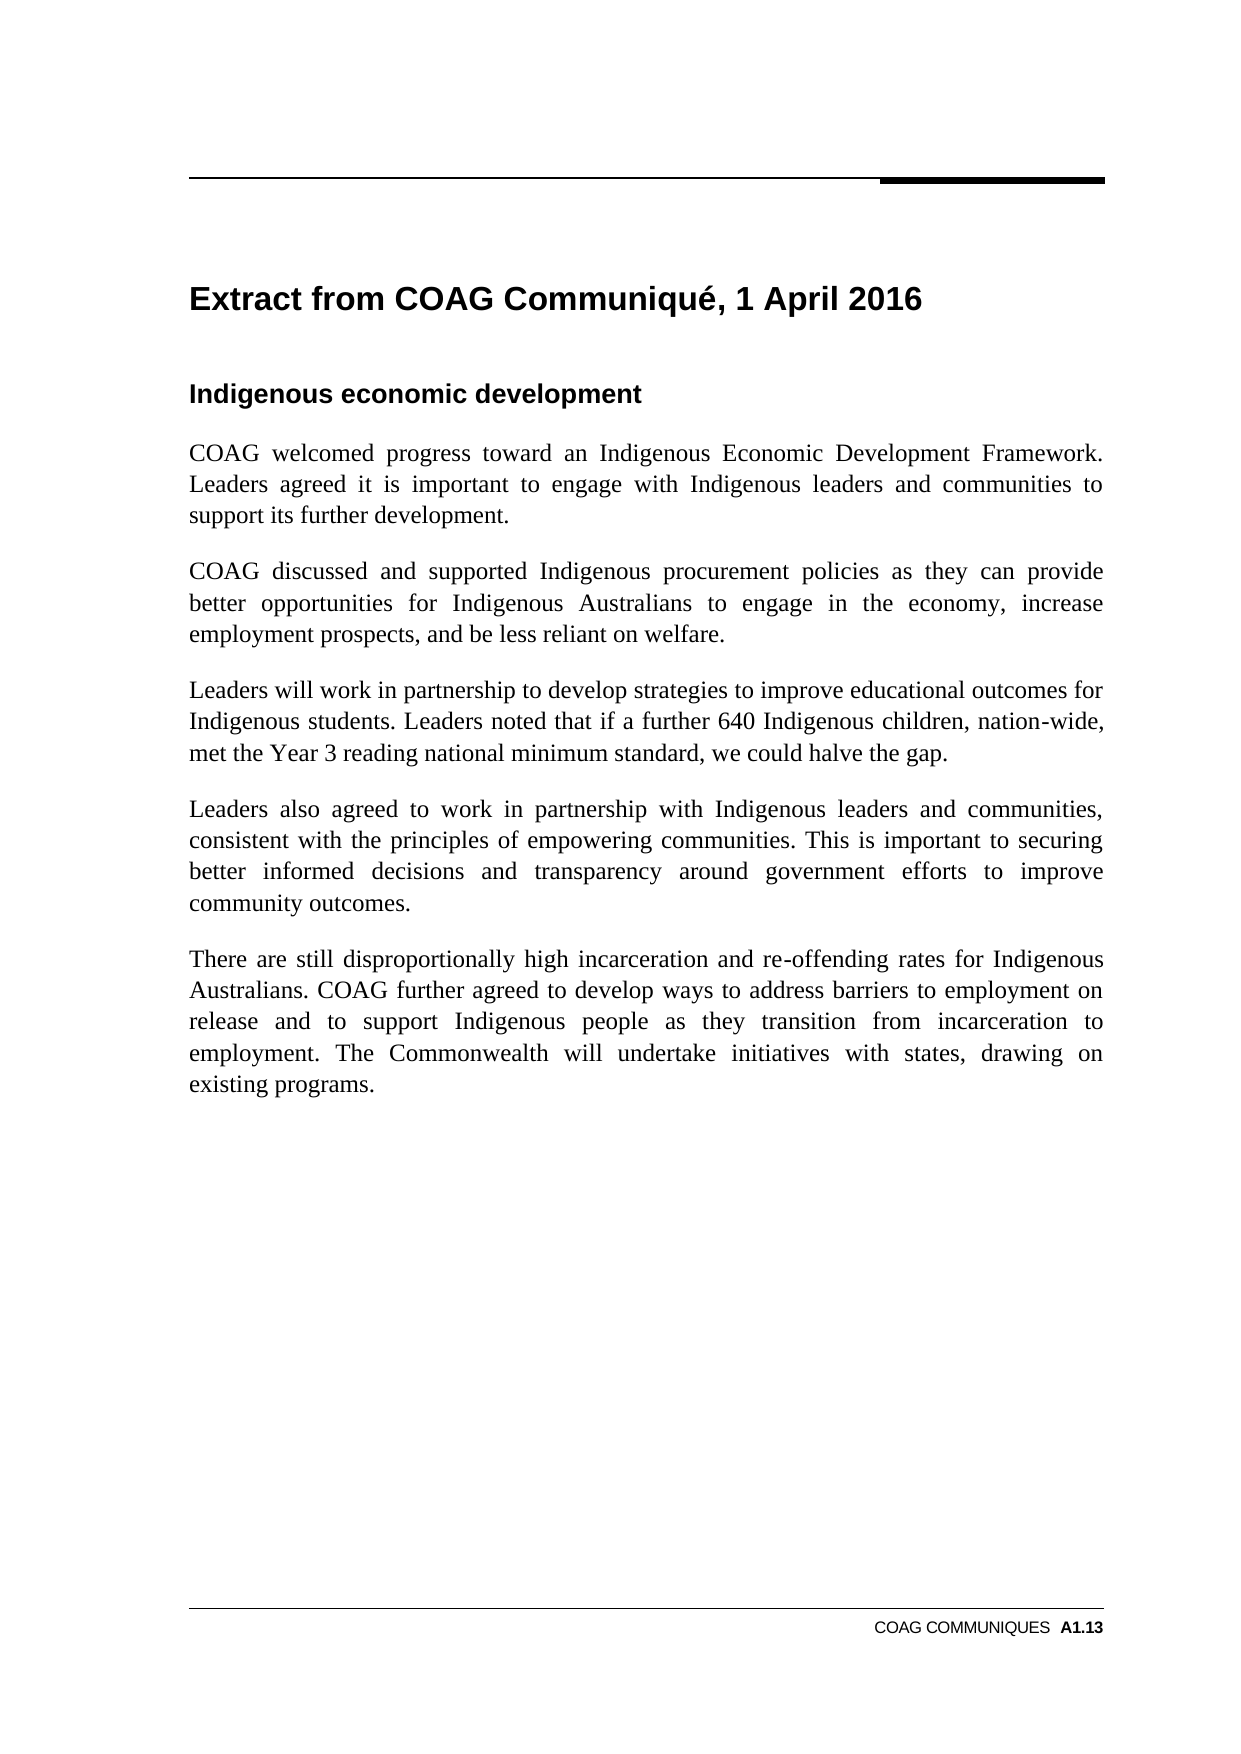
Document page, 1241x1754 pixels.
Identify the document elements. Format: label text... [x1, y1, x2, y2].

text Leaders will work in partnership to develop strategies to improve educational outcomes for Indigenous students. Leaders noted that if a further 640 Indigenous children, nation-wide, met the Year 3 reading national minimum standard, we could halve the gap. [189, 673, 1104, 766]
subtitle Indigenous economic development [189, 377, 1104, 410]
subtitle Extract from COAG Communiqué, 1 April 2016 [189, 277, 1104, 318]
text COAG welcomed progress toward an Indigenous Economic Development Framework. Leaders agreed it is important to engage with Indigenous leaders and communities to support its further development. [189, 435, 1104, 529]
text COAG discussed and supported Indigenous procurement policies as they can provide better opportunities for Indigenous Australians to engage in the economy, increase employment prospects, and be less reliant on welfare. [189, 554, 1104, 648]
text There are still disproportionally high incarceration and re-offending rates for Indigenous Australians. COAG further agreed to develop ways to address barriers to employment on release and to support Indigenous people as they transition from incarceration to employment. The Commonwealth will undertake initiatives with states, drawing on existing programs. [189, 941, 1104, 1098]
text Leaders also agreed to work in partnership with Indigenous leaders and communities, consistent with the principles of empowering communities. This is important to securing better informed decisions and transparency around government efforts to improve community outcomes. [189, 791, 1104, 916]
